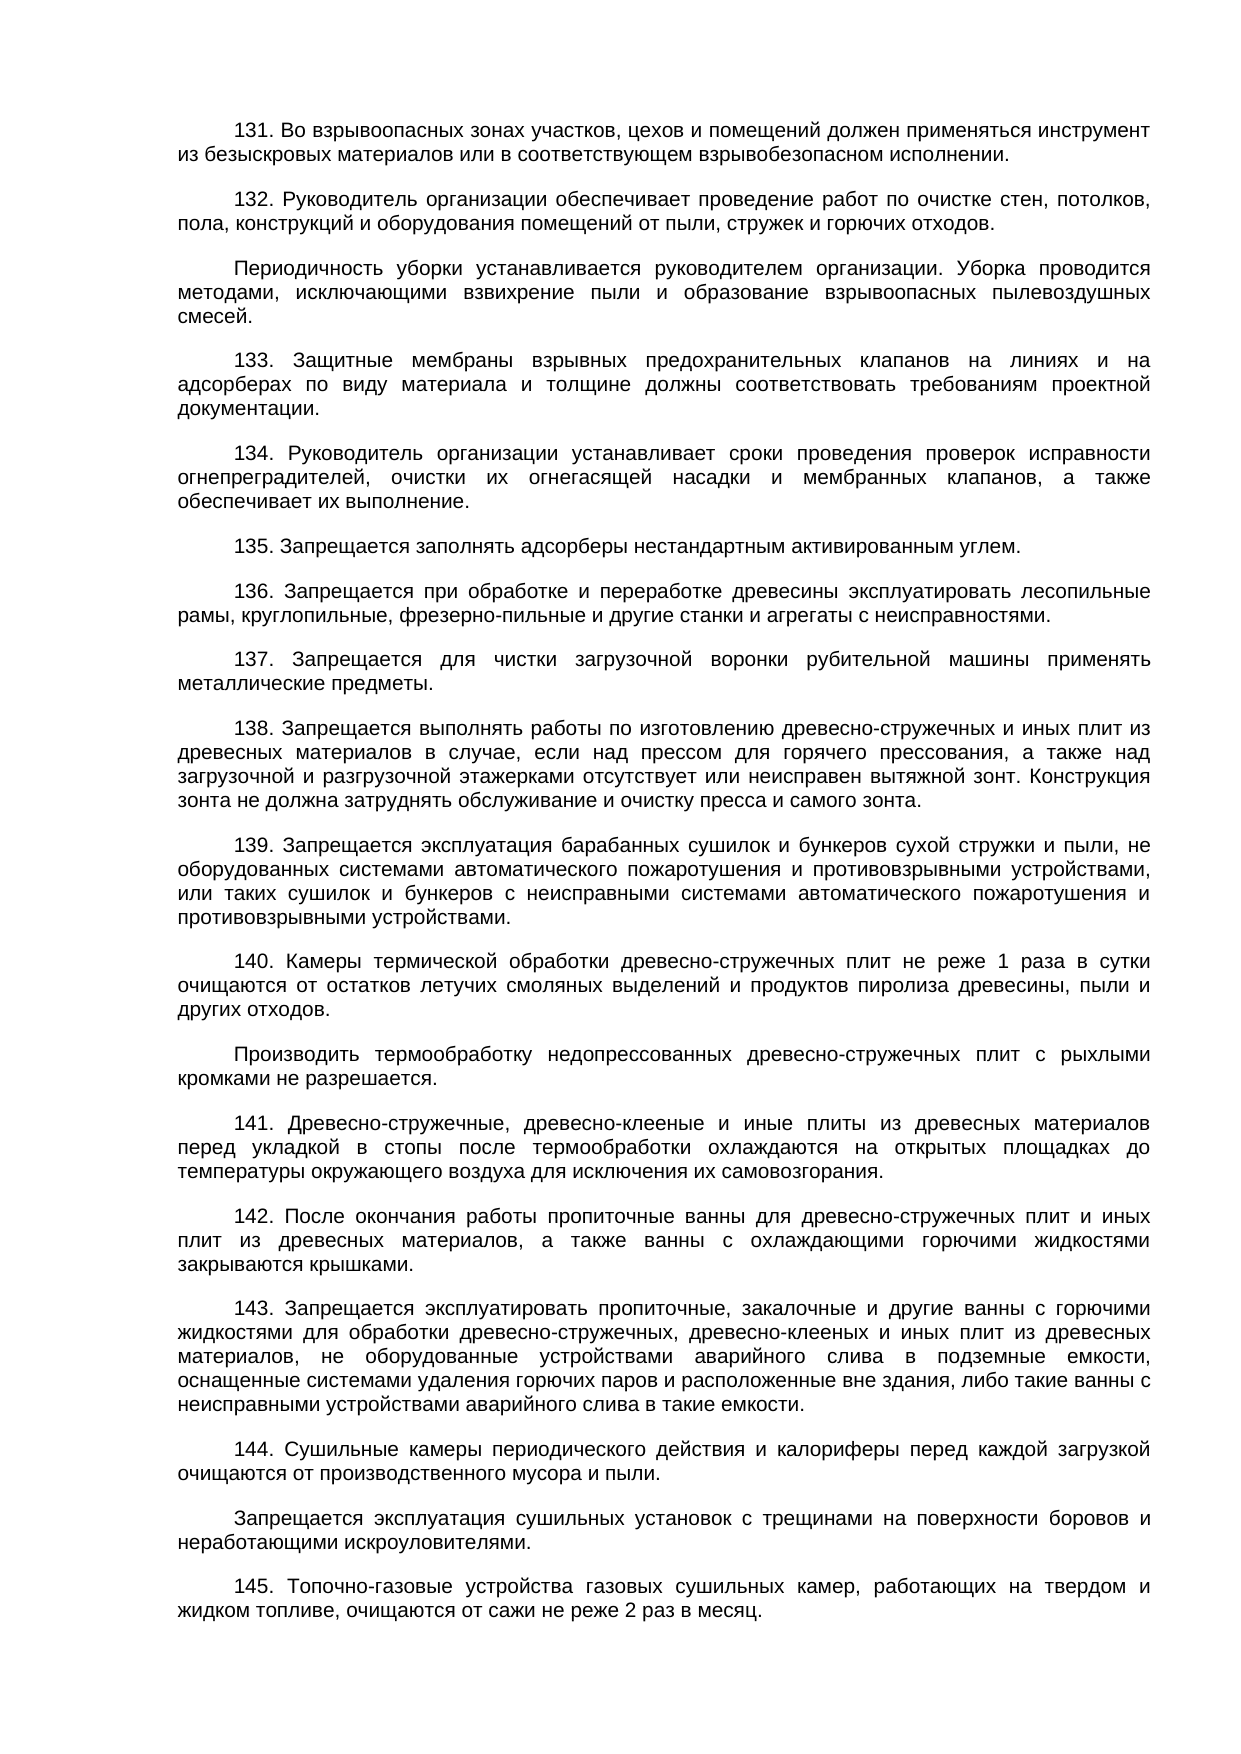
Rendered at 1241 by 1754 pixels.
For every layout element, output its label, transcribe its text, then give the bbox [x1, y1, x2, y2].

text 132. Руководитель организации обеспечивает проведение работ по очистке стен, потолков, пола, конструкций и оборудования помещений от пыли, стружек и горючих отходов. [177, 187, 1152, 235]
text 141. Древесно-стружечные, древесно-клееные и иные плиты из древесных материалов перед укладкой в стопы после термообработки охлаждаются на открытых площадках до температуры окружающего воздуха для исключения их самовозгорания. [177, 1111, 1152, 1183]
text 144. Сушильные камеры периодического действия и калориферы перед каждой загрузкой очищаются от производственного мусора и пыли. [177, 1437, 1152, 1485]
text 138. Запрещается выполнять работы по изготовлению древесно-стружечных и иных плит из древесных материалов в случае, если над прессом для горячего прессования, а также над загрузочной и разгрузочной этажерками отсутствует или неисправен вытяжной зонт. Конструкция зонта не должна затруднять обслуживание и очистку пресса и самого зонта. [177, 716, 1152, 812]
text 137. Запрещается для чистки загрузочной воронки рубительной машины применять металлические предметы. [177, 647, 1152, 695]
text 131. Во взрывоопасных зонах участков, цехов и помещений должен применяться инструмент из безыскровых материалов или в соответствующем взрывобезопасном исполнении. [177, 118, 1152, 166]
text 143. Запрещается эксплуатировать пропиточные, закалочные и другие ванны с горючими жидкостями для обработки древесно-стружечных, древесно-клееных и иных плит из древесных материалов, не оборудованные устройствами аварийного слива в подземные емкости, оснащенные системами удаления горючих паров и расположенные вне здания, либо такие ванны с неисправными устройствами аварийного слива в такие емкости. [177, 1296, 1152, 1416]
text 139. Запрещается эксплуатация барабанных сушилок и бункеров сухой стружки и пыли, не оборудованных системами автоматического пожаротушения и противовзрывными устройствами, или таких сушилок и бункеров с неисправными системами автоматического пожаротушения и противовзрывными устройствами. [177, 833, 1152, 928]
text Производить термообработку недопрессованных древесно-стружечных плит с рыхлыми кромками не разрешается. [177, 1042, 1152, 1090]
text Периодичность уборки устанавливается руководителем организации. Уборка проводится методами, исключающими взвихрение пыли и образование взрывоопасных пылевоздушных смесей. [177, 256, 1152, 327]
text Запрещается эксплуатация сушильных установок с трещинами на поверхности боровов и неработающими искроуловителями. [177, 1506, 1152, 1553]
text 145. Топочно-газовые устройства газовых сушильных камер, работающих на твердом и жидком топливе, очищаются от сажи не реже 2 раз в месяц. [177, 1574, 1152, 1622]
text 133. Защитные мембраны взрывных предохранительных клапанов на линиях и на адсорберах по виду материала и толщине должны соответствовать требованиям проектной документации. [177, 348, 1152, 420]
text 136. Запрещается при обработке и переработке древесины эксплуатировать лесопильные рамы, круглопильные, фрезерно-пильные и другие станки и агрегаты с неисправностями. [177, 578, 1152, 626]
text 142. После окончания работы пропиточные ванны для древесно-стружечных плит и иных плит из древесных материалов, а также ванны с охлаждающими горючими жидкостями закрываются крышками. [177, 1203, 1152, 1275]
text 135. Запрещается заполнять адсорберы нестандартным активированным углем. [177, 534, 1152, 558]
text 134. Руководитель организации устанавливает сроки проведения проверок исправности огнепреградителей, очистки их огнегасящей насадки и мембранных клапанов, а также обеспечивает их выполнение. [177, 441, 1152, 513]
text 140. Камеры термической обработки древесно-стружечных плит не реже 1 раза в сутки очищаются от остатков летучих смоляных выделений и продуктов пиролиза древесины, пыли и других отходов. [177, 949, 1152, 1021]
